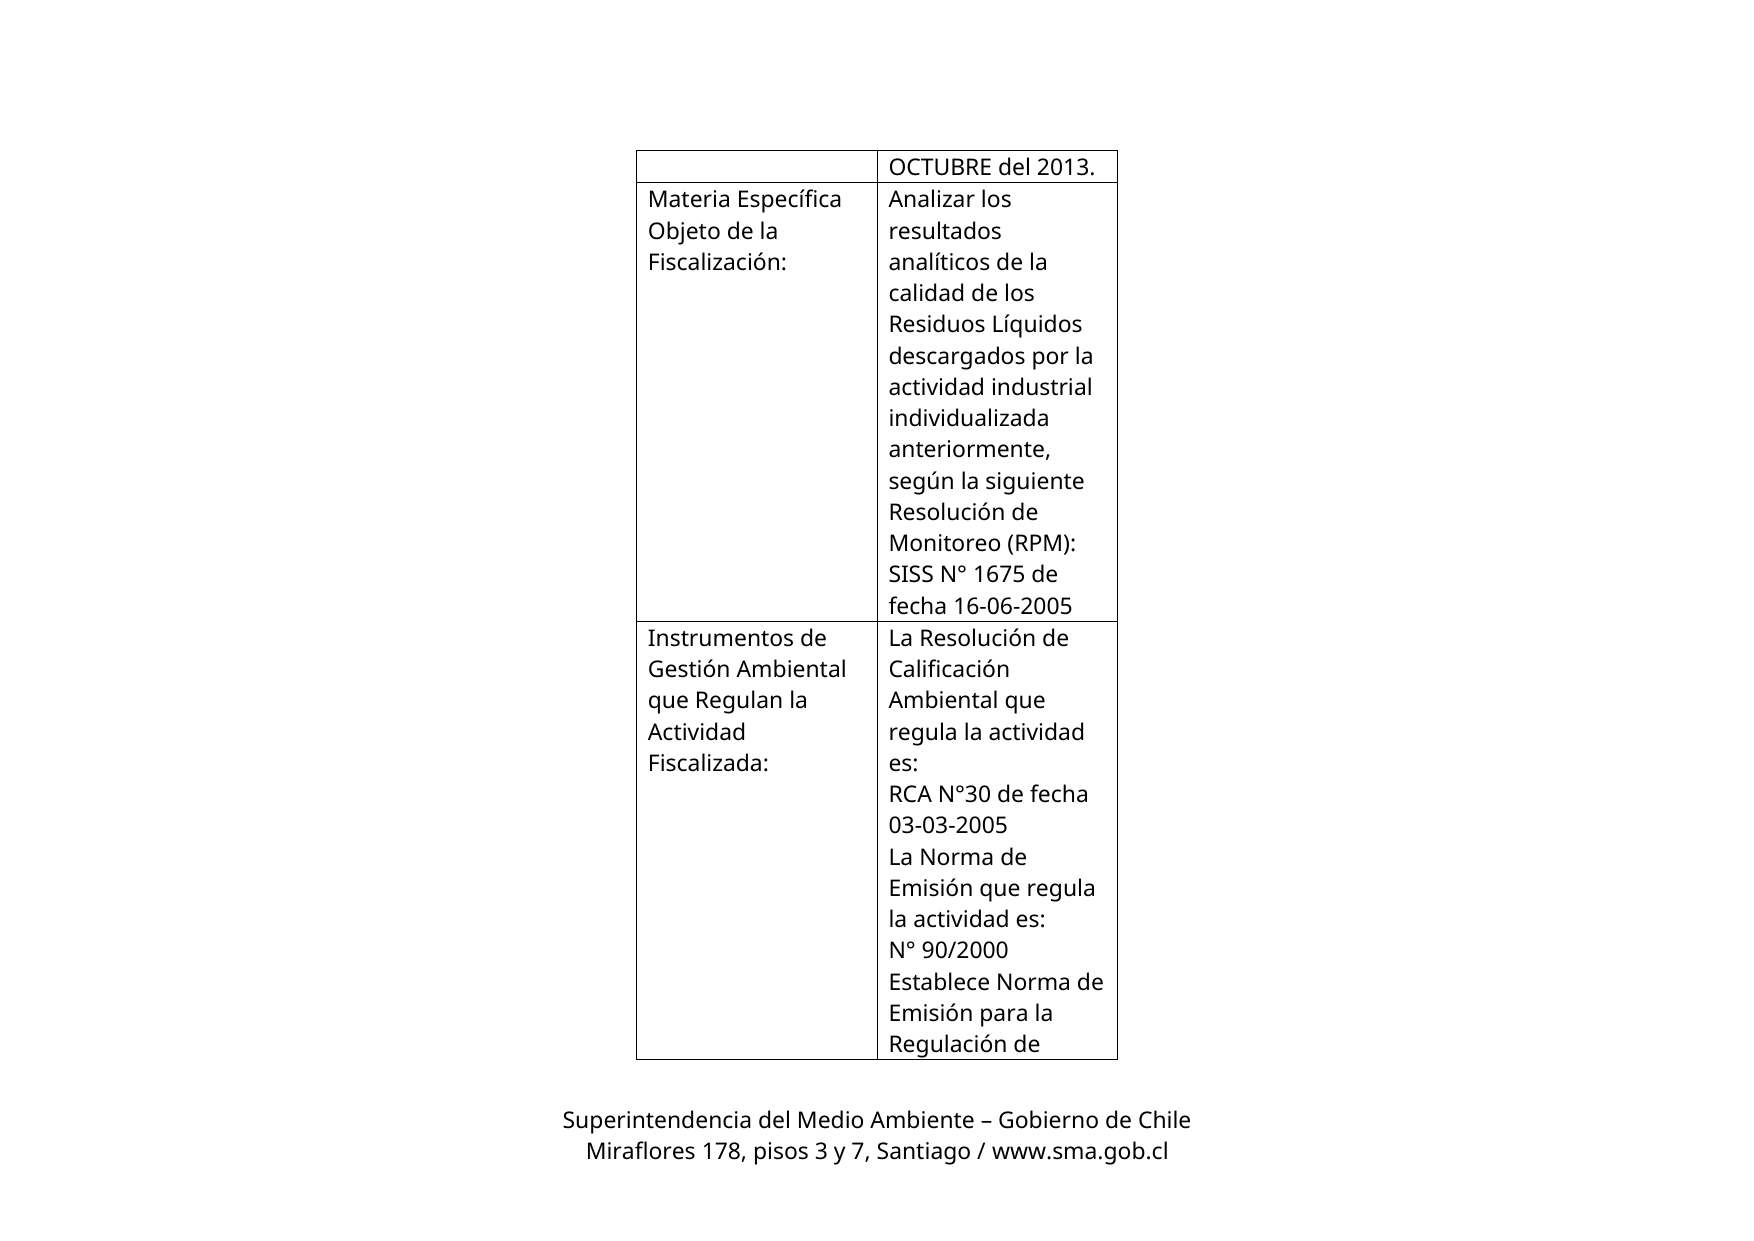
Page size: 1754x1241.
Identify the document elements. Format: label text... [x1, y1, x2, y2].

table_cell Analizar los resultados analíticos de la calidad de los Residuos Líquidos descargados por la actividad industrial individualizada anteriormente, según la siguiente Resolución de Monitoreo (RPM): SISS N° 1675 de fecha 16-06-2005 [878, 183, 1117, 621]
table_cell Materia Específica Objeto de la Fiscalización: [637, 183, 877, 621]
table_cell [878, 622, 1117, 1059]
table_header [637, 151, 877, 182]
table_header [878, 151, 1117, 182]
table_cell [637, 622, 877, 1059]
